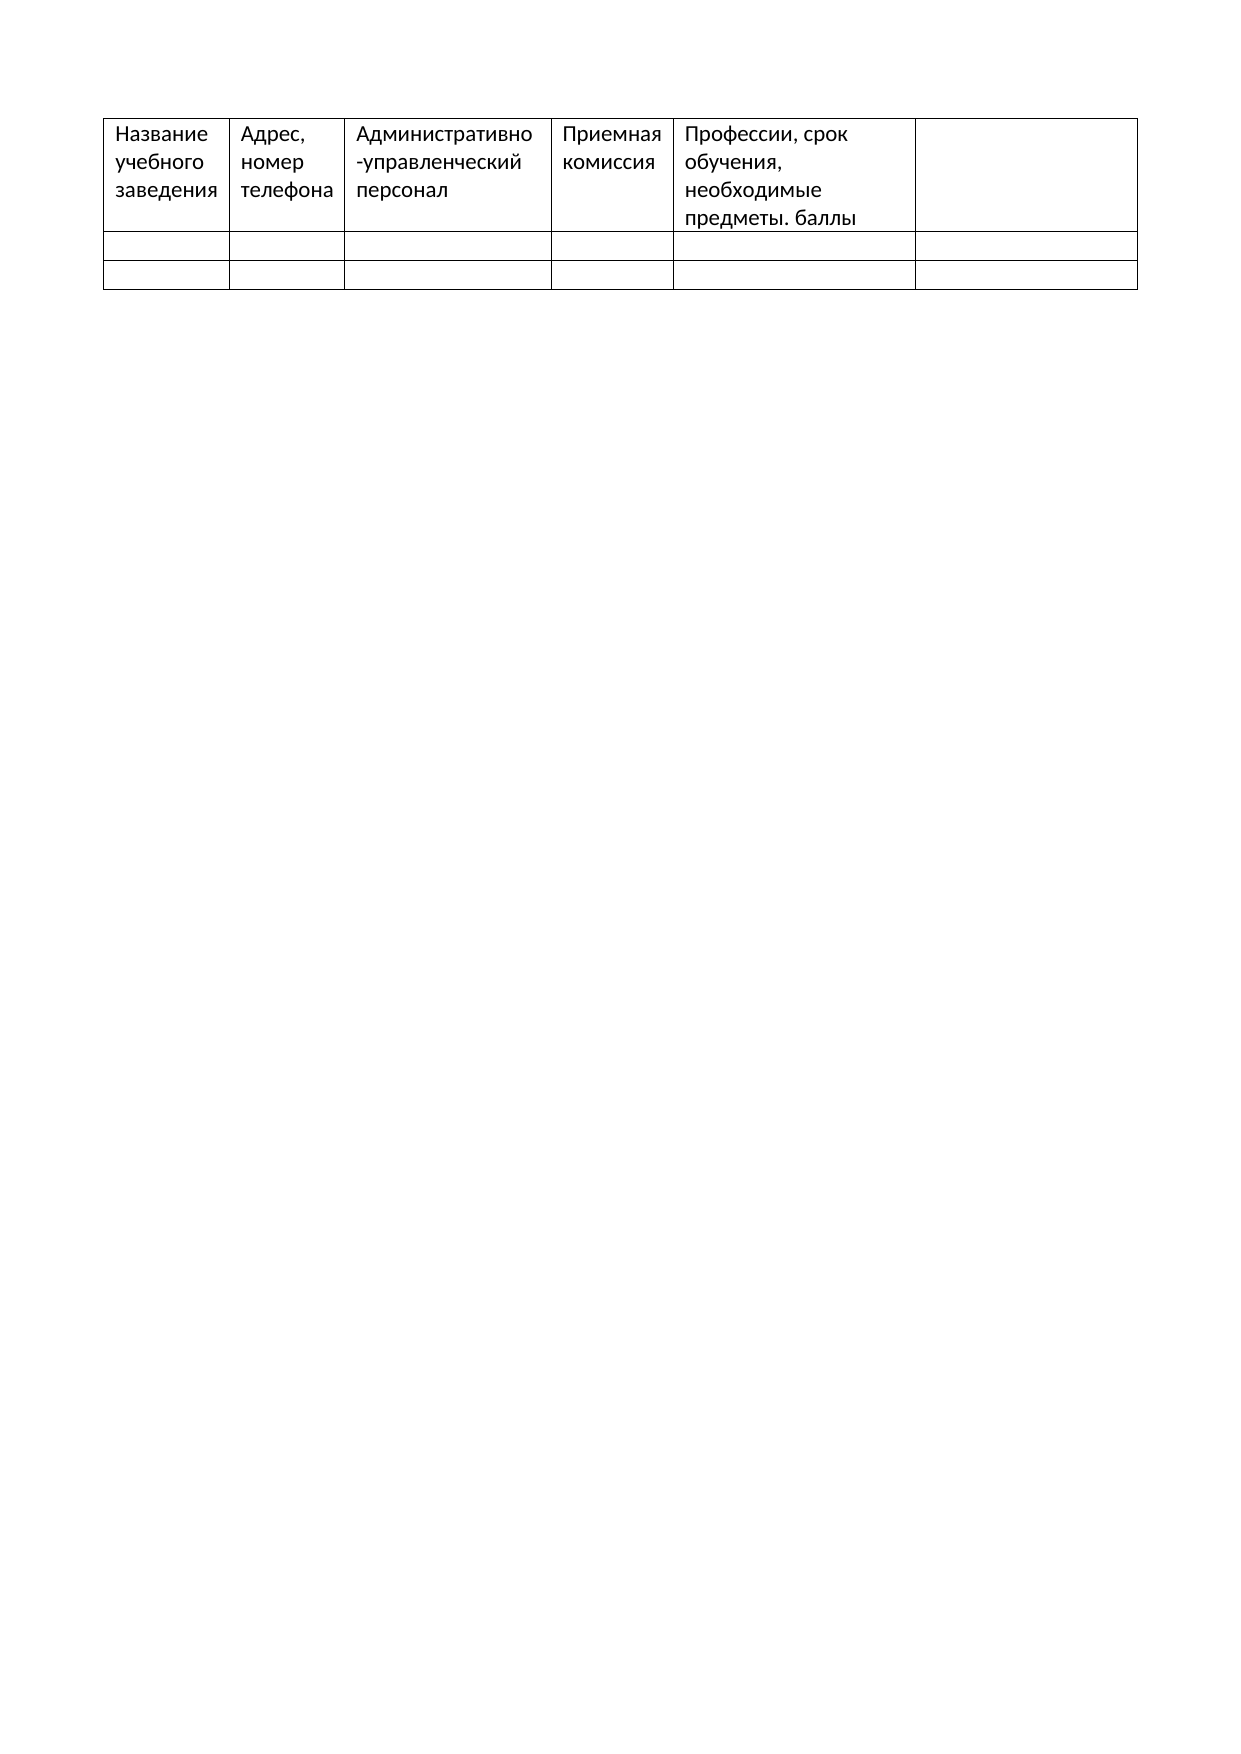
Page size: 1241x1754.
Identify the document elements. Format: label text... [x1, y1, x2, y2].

table_header Административно-управленческий персонал [345, 119, 551, 231]
table_cell [104, 232, 229, 260]
table_cell [552, 232, 673, 260]
table_cell [230, 261, 344, 289]
table_header Название учебного заведения [104, 119, 229, 231]
table_cell [552, 261, 673, 289]
table_cell [916, 232, 1137, 260]
table_cell [674, 261, 915, 289]
table_cell [104, 261, 229, 289]
table_header Приемная комиссия [552, 119, 673, 231]
table_header Адрес, номер телефона [230, 119, 344, 231]
table_header Профессии, срок обучения, необходимые предметы. баллы [674, 119, 915, 231]
table_cell [345, 232, 551, 260]
table_header [916, 119, 1137, 231]
table_cell [916, 261, 1137, 289]
table_cell [674, 232, 915, 260]
table_cell [345, 261, 551, 289]
table_cell [230, 232, 344, 260]
